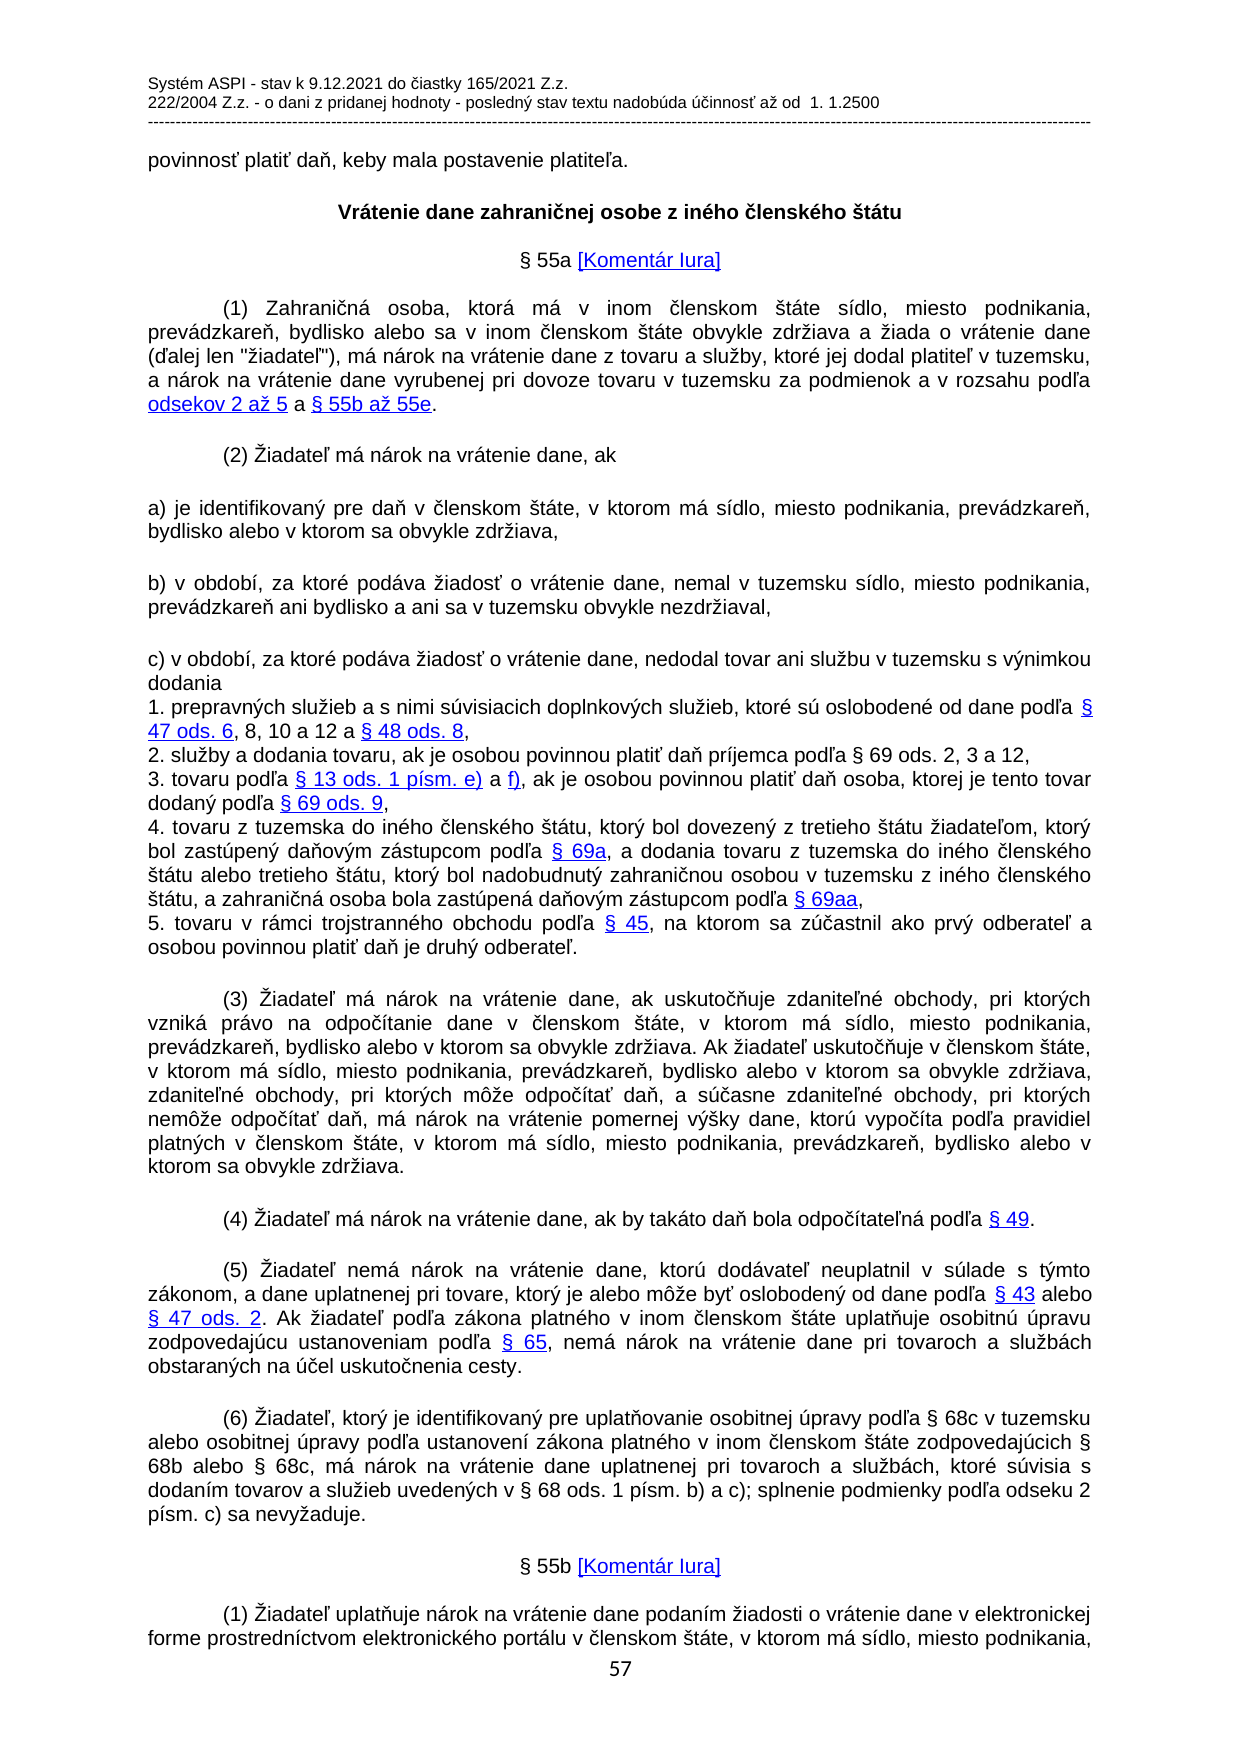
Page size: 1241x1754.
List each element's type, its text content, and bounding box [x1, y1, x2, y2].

text (3) Žiadateľ má nárok na vrátenie dane, ak uskutočňuje zdaniteľné obchody, pri ktorých vzniká právo na odpočítanie dane v členskom štáte, v ktorom má sídlo, miesto podnikania, prevádzkareň, bydlisko alebo v ktorom sa obvykle zdržiava. Ak žiadateľ uskutočňuje v členskom štáte, v ktorom má sídlo, miesto podnikania, prevádzkareň, bydlisko alebo v ktorom sa obvykle zdržiava, zdaniteľné obchody, pri ktorých môže odpočítať daň, a súčasne zdaniteľné obchody, pri ktorých nemôže odpočítať daň, má nárok na vrátenie pomernej výšky dane, ktorú vypočíta podľa pravidiel platných v členskom štáte, v ktorom má sídlo, miesto podnikania, prevádzkareň, bydlisko alebo v ktorom sa obvykle zdržiava. [148, 987, 1092, 1178]
text c) v období, za ktoré podáva žiadosť o vrátenie dane, nedodal tovar ani službu v tuzemsku s výnimkou dodania [148, 647, 1092, 695]
text 2. služby a dodania tovaru, ak je osobou povinnou platiť daň príjemca podľa § 69 ods. 2, 3 a 12, [148, 743, 1092, 767]
text 4. tovaru z tuzemska do iného členského štátu, ktorý bol dovezený z tretieho štátu žiadateľom, ktorý bol zastúpený daňovým zástupcom podľa § 69a, a dodania tovaru z tuzemska do iného členského štátu alebo tretieho štátu, ktorý bol nadobudnutý zahraničnou osobou v tuzemsku z iného členského štátu, a zahraničná osoba bola zastúpená daňovým zástupcom podľa § 69aa, [148, 815, 1092, 911]
text Vrátenie dane zahraničnej osobe z iného členského štátu [148, 200, 1092, 224]
text (4) Žiadateľ má nárok na vrátenie dane, ak by takáto daň bola odpočítateľná podľa § 49. [148, 1206, 1092, 1230]
text (1) Zahraničná osoba, ktorá má v inom členskom štáte sídlo, miesto podnikania, prevádzkareň, bydlisko alebo sa v inom členskom štáte obvykle zdržiava a žiada o vrátenie dane (ďalej len "žiadateľ"), má nárok na vrátenie dane z tovaru a služby, ktoré jej dodal platiteľ v tuzemsku, a nárok na vrátenie dane vyrubenej pri dovoze tovaru v tuzemsku za podmienok a v rozsahu podľa odsekov 2 až 5 a § 55b až 55e. [148, 296, 1092, 415]
text (5) Žiadateľ nemá nárok na vrátenie dane, ktorú dodávateľ neuplatnil v súlade s týmto zákonom, a dane uplatnenej pri tovare, ktorý je alebo môže byť oslobodený od dane podľa § 43 alebo § 47 ods. 2. Ak žiadateľ podľa zákona platného v inom členskom štáte uplatňuje osobitnú úpravu zodpovedajúcu ustanoveniam podľa § 65, nemá nárok na vrátenie dane pri tovaroch a službách obstaraných na účel uskutočnenia cesty. [148, 1258, 1092, 1378]
text b) v období, za ktoré podáva žiadosť o vrátenie dane, nemal v tuzemsku sídlo, miesto podnikania, prevádzkareň ani bydlisko a ani sa v tuzemsku obvykle nezdržiaval, [148, 571, 1092, 619]
text 1. prepravných služieb a s nimi súvisiacich doplnkových služieb, ktoré sú oslobodené od dane podľa § 47 ods. 6, 8, 10 a 12 a § 48 ods. 8, [148, 695, 1092, 743]
text a) je identifikovaný pre daň v členskom štáte, v ktorom má sídlo, miesto podnikania, prevádzkareň, bydlisko alebo v ktorom sa obvykle zdržiava, [148, 495, 1092, 543]
text § 55b [Komentár Iura] [148, 1554, 1092, 1578]
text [148, 148, 1092, 172]
text § 55a [Komentár Iura] [148, 248, 1092, 272]
text (6) Žiadateľ, ktorý je identifikovaný pre uplatňovanie osobitnej úpravy podľa § 68c v tuzemsku alebo osobitnej úpravy podľa ustanovení zákona platného v inom členskom štáte zodpovedajúcich § 68b alebo § 68c, má nárok na vrátenie dane uplatnenej pri tovaroch a službách, ktoré súvisia s dodaním tovarov a služieb uvedených v § 68 ods. 1 písm. b) a c); splnenie podmienky podľa odseku 2 písm. c) sa nevyžaduje. [148, 1406, 1092, 1526]
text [148, 1602, 1092, 1650]
text 5. tovaru v rámci trojstranného obchodu podľa § 45, na ktorom sa zúčastnil ako prvý odberateľ a osobou povinnou platiť daň je druhý odberateľ. [148, 911, 1092, 959]
text 3. tovaru podľa § 13 ods. 1 písm. e) a f), ak je osobou povinnou platiť daň osoba, ktorej je tento tovar dodaný podľa § 69 ods. 9, [148, 767, 1092, 815]
text (2) Žiadateľ má nárok na vrátenie dane, ak [148, 443, 1092, 467]
